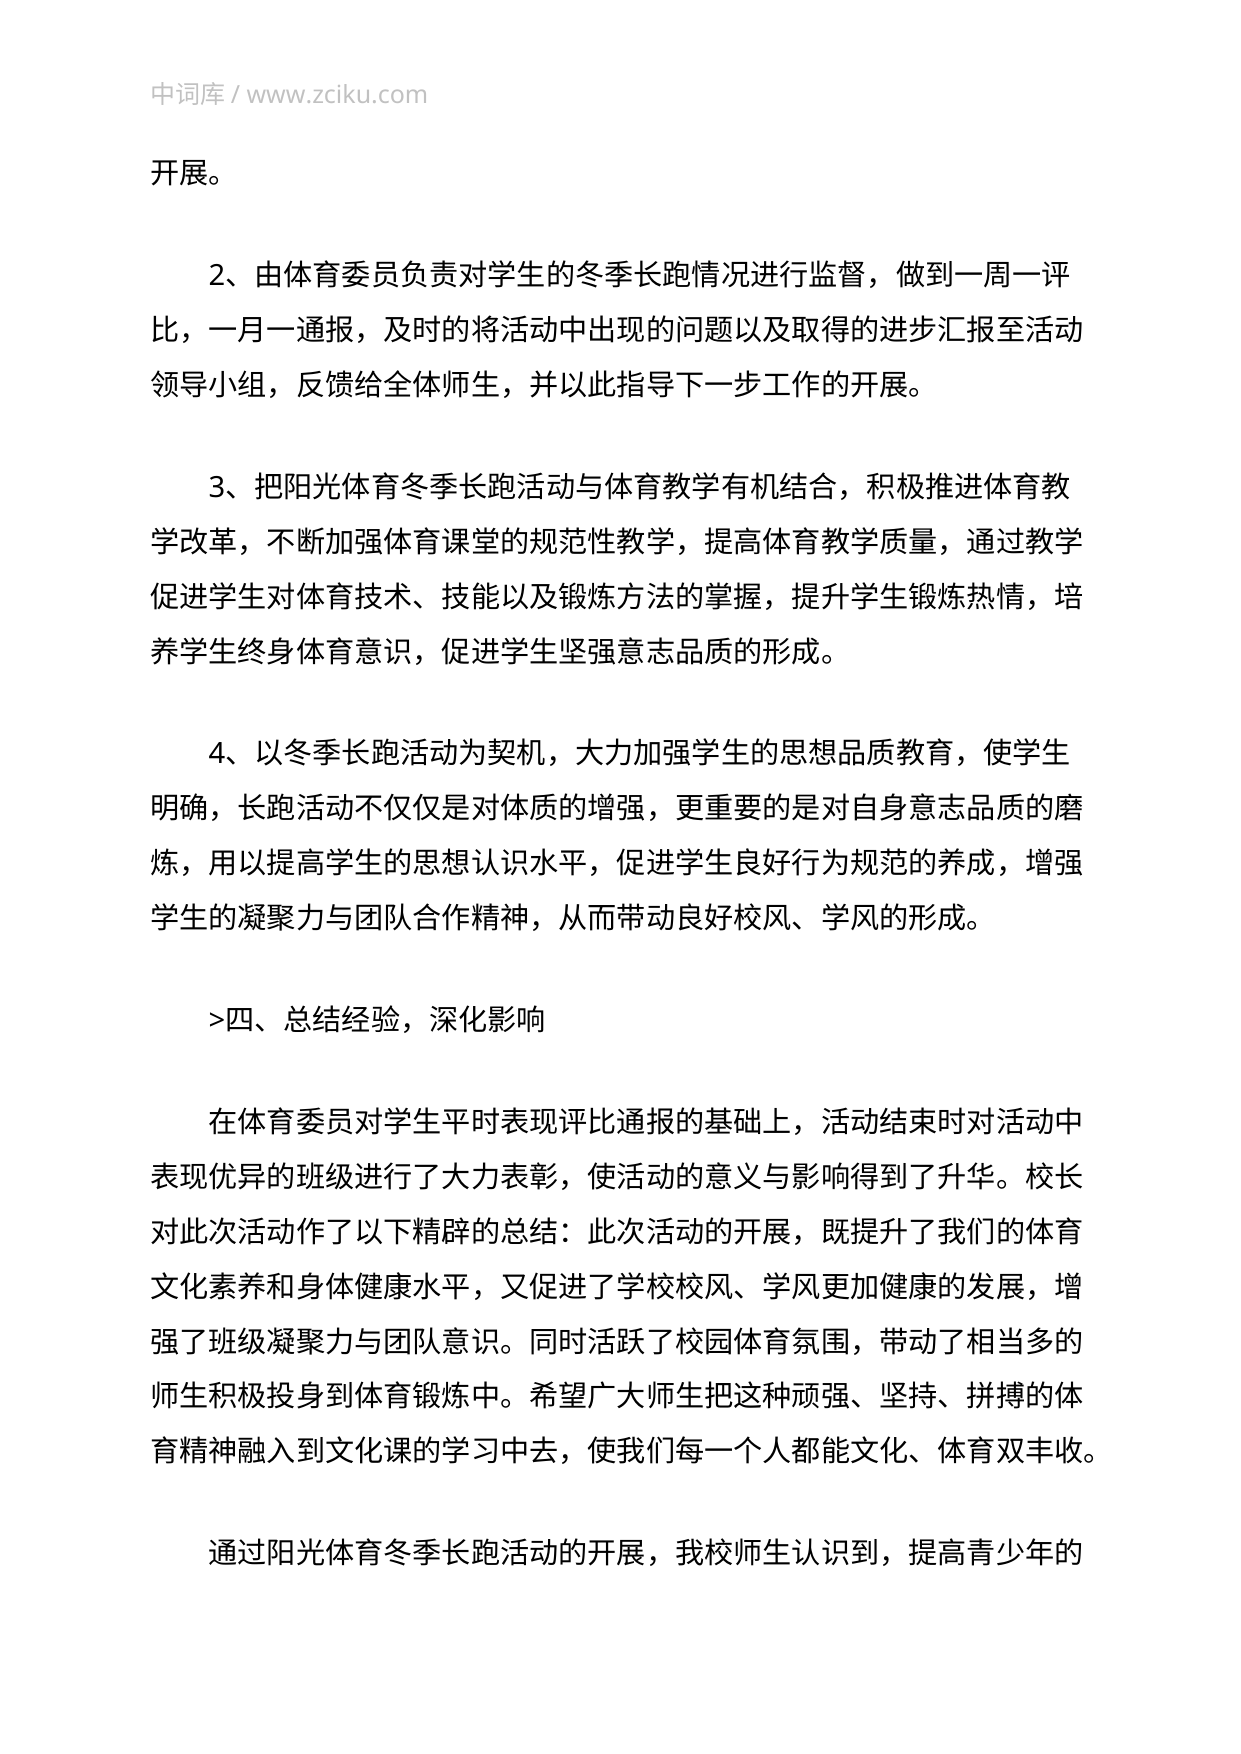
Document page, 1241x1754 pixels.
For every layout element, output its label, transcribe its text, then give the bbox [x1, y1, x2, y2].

text 4、以冬季长跑活动为契机，大力加强学生的思想品质教育，使学生明确，长跑活动不仅仅是对体质的增强，更重要的是对自身意志品质的磨炼，用以提高学生的思想认识水平，促进学生良好行为规范的养成，增强学生的凝聚力与团队合作精神，从而带动良好校风、学风的形成。 [150, 730, 1090, 937]
text 在体育委员对学生平时表现评比通报的基础上，活动结束时对活动中表现优异的班级进行了大力表彰，使活动的意义与影响得到了升华。校长对此次活动作了以下精辟的总结：此次活动的开展，既提升了我们的体育文化素养和身体健康水平，又促进了学校校风、学风更加健康的发展，增强了班级凝聚力与团队意识。同时活跃了校园体育氛围，带动了相当多的师生积极投身到体育锻炼中。希望广大师生把这种顽强、坚持、拼搏的体育精神融入到文化课的学习中去，使我们每一个人都能文化、体育双丰收。 [150, 1098, 1090, 1470]
text 2、由体育委员负责对学生的冬季长跑情况进行监督，做到一周一评比，一月一通报，及时的将活动中出现的问题以及取得的进步汇报至活动领导小组，反馈给全体师生，并以此指导下一步工作的开展。 [150, 252, 1090, 404]
text 3、把阳光体育冬季长跑活动与体育教学有机结合，积极推进体育教学改革，不断加强体育课堂的规范性教学，提高体育教学质量，通过教学促进学生对体育技术、技能以及锻炼方法的掌握，提升学生锻炼热情，培养学生终身体育意识，促进学生坚强意志品质的形成。 [150, 463, 1090, 671]
text >四、总结经验，深化影响 [150, 997, 1090, 1039]
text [150, 150, 1090, 192]
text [150, 1530, 1090, 1572]
